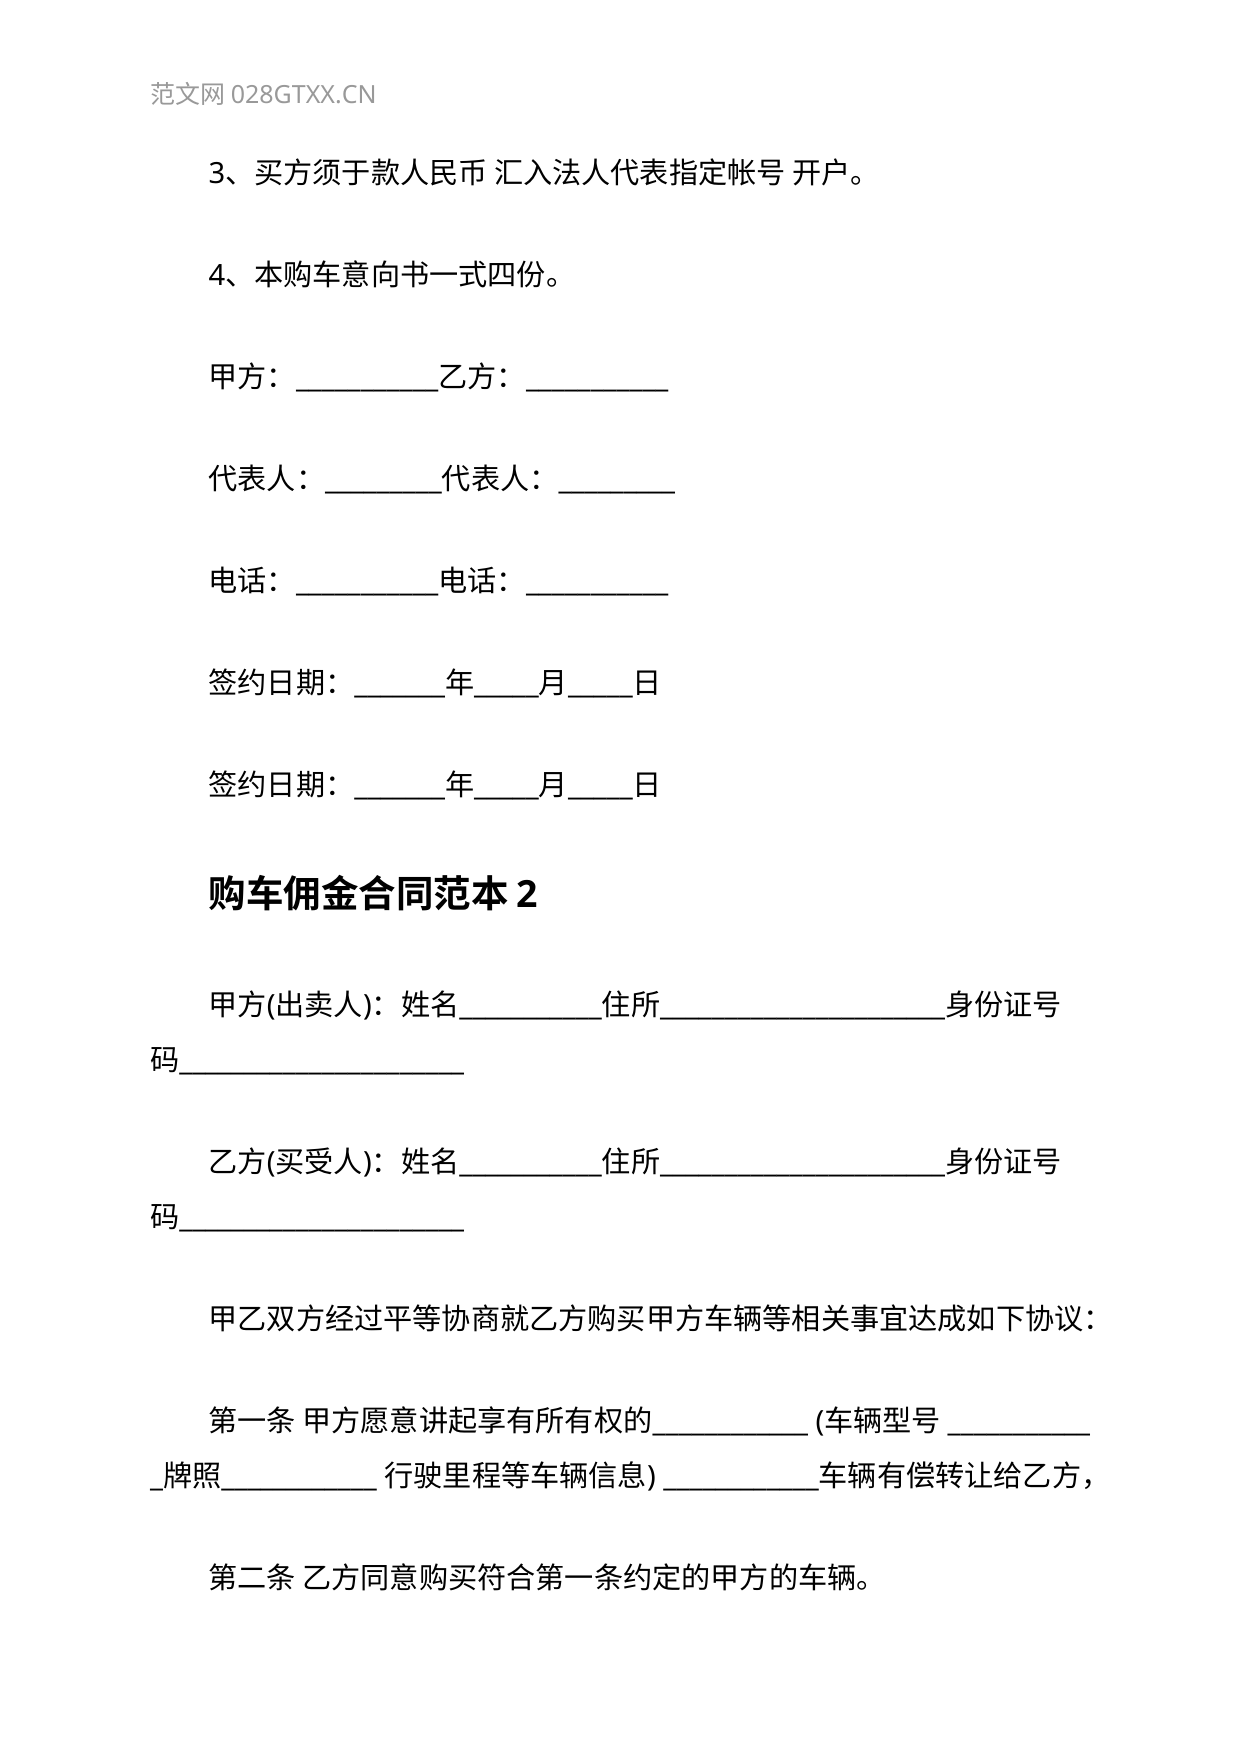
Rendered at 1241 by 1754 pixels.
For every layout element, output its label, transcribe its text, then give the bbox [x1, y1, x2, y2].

text 乙方(买受人)：姓名___________住所______________________身份证号码______________________ [150, 1138, 1090, 1236]
text 签约日期：_______年_____月_____日 [150, 660, 1090, 702]
text 代表人：_________代表人：_________ [150, 456, 1090, 498]
text 4、本购车意向书一式四份。 [150, 252, 1090, 294]
text 第一条 甲方愿意讲起享有所有权的____________ (车辆型号 ____________牌照____________ 行驶里程等车辆信息) ____________车辆有偿转让给乙方， [150, 1397, 1090, 1494]
text 甲方：___________乙方：___________ [150, 354, 1090, 396]
text 甲乙双方经过平等协商就乙方购买甲方车辆等相关事宜达成如下协议： [150, 1295, 1090, 1338]
text 签约日期：_______年_____月_____日 [150, 762, 1090, 804]
text 电话：___________电话：___________ [150, 558, 1090, 600]
text 第二条 乙方同意购买符合第一条约定的甲方的车辆。 [150, 1554, 1090, 1596]
text 甲方(出卖人)：姓名___________住所______________________身份证号码______________________ [150, 981, 1090, 1079]
text 3、买方须于款人民币 汇入法人代表指定帐号 开户。 [150, 150, 1090, 192]
text 购车佣金合同范本2 [150, 864, 1090, 918]
